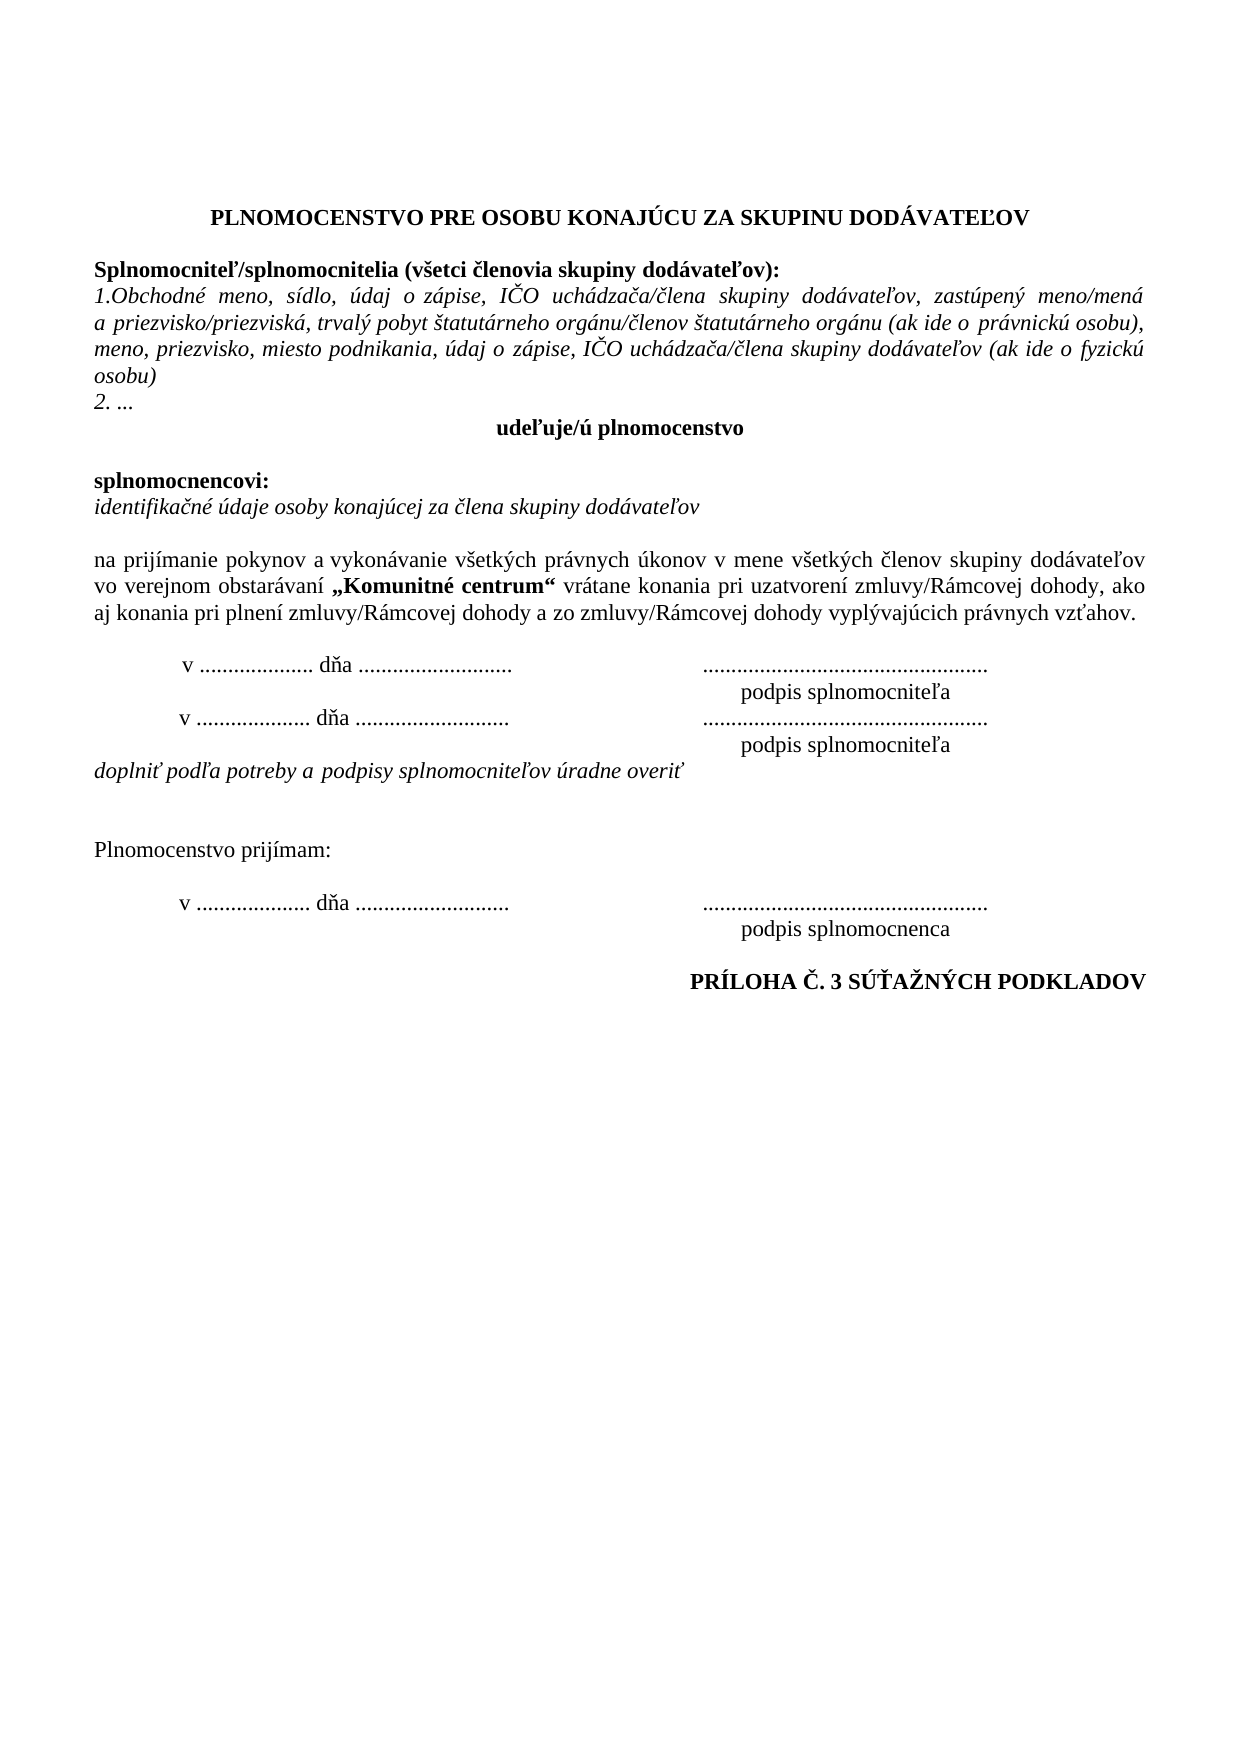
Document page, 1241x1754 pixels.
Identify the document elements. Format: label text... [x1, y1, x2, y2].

text Splnomocniteľ/splnomocnitelia (všetci členovia skupiny dodávateľov): [94, 256, 1146, 283]
text Plnomocenstvo prijímam: [94, 836, 1146, 862]
text 1.Obchodné meno, sídlo, údaj o zápise, IČO uchádzača/člena skupiny dodávateľov, zastúpený meno/mená a priezvisko/priezviská, trvalý pobyt štatutárneho orgánu/členov štatutárneho orgánu (ak ide o právnickú osobu), meno, priezvisko, miesto podnikania, údaj o zápise, IČO uchádzača/člena skupiny dodávateľov (ak ide o fyzickú osobu) [94, 283, 1146, 388]
text splnomocnencovi: [94, 467, 1146, 493]
table_cell v .................... dňa ........................... [94, 704, 595, 757]
table_header .................................................. podpis splnomocniteľa [595, 652, 1096, 704]
text identifikačné údaje osoby konajúcej za člena skupiny dodávateľov [94, 493, 1146, 520]
table_cell .................................................. podpis splnomocniteľa [595, 704, 1096, 757]
text 2. ... [94, 388, 1146, 414]
text na prijímanie pokynov a vykonávanie všetkých právnych úkonov v mene všetkých členov skupiny dodávateľov vo verejnom obstarávaní „Komunitné centrum“ vrátane konania pri uzatvorení zmluvy/Rámcovej dohody, ako aj konania pri plnení zmluvy/Rámcovej dohody a zo zmluvy/Rámcovej dohody vyplývajúcich právnych vzťahov. [94, 546, 1146, 625]
text Plnomocenstvo pre osobu konajúcu za skupinu dodávateľov [94, 203, 1146, 230]
text udeľuje/ú plnomocenstvo [94, 414, 1146, 441]
table_header .................................................. podpis splnomocnenca [595, 889, 1096, 941]
text Príloha č. 3 súťažných podkladov [94, 968, 1146, 994]
table_header v .................... dňa ........................... [94, 889, 595, 941]
text doplniť podľa potreby a podpisy splnomocniteľov úradne overiť [94, 757, 1146, 783]
table_header v .................... dňa ........................... [94, 652, 595, 704]
